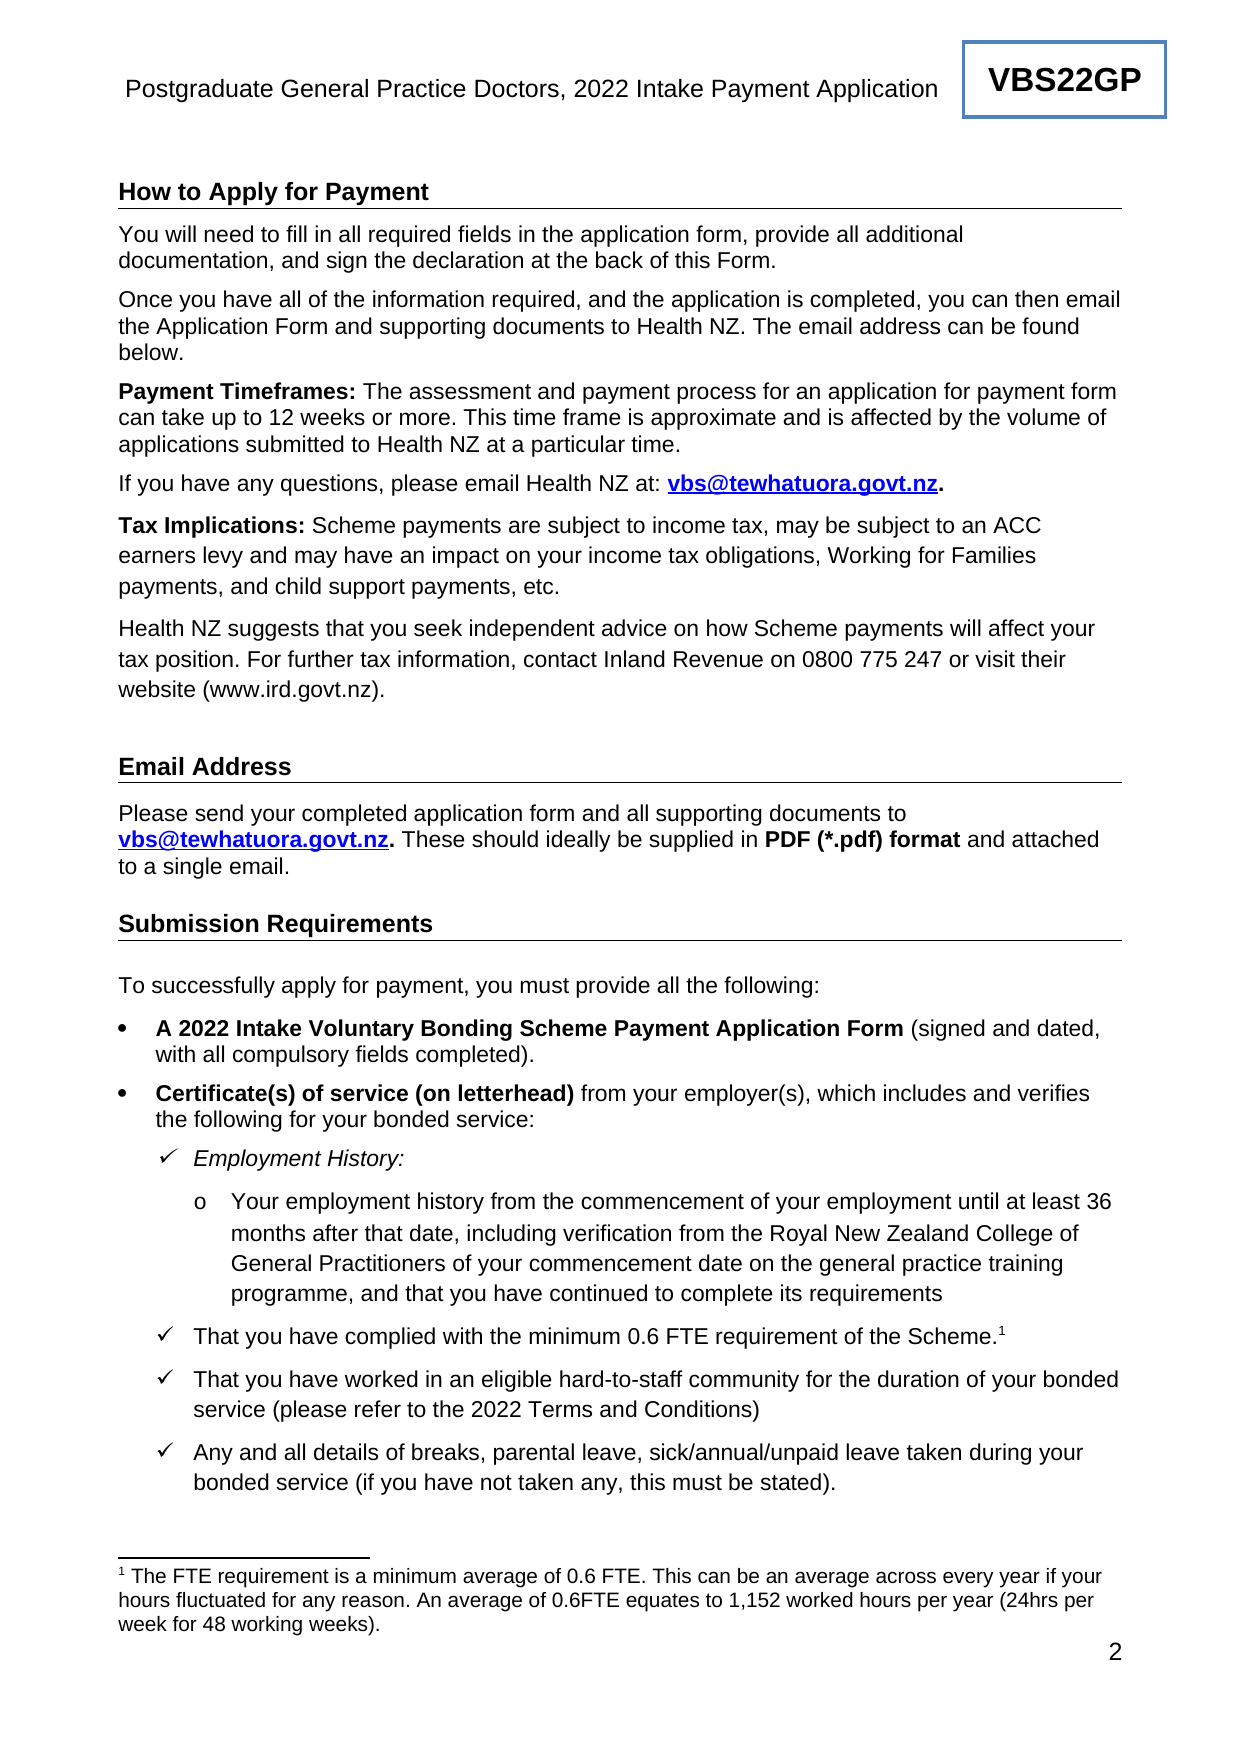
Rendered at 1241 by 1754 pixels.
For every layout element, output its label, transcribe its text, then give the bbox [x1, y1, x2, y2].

text If you have any questions, please email Health NZ at: vbs@tewhatuora.govt.nz. [118, 469, 1122, 496]
subtitle Submission Requirements [118, 909, 1122, 940]
text To successfully apply for payment, you must provide all the following: [118, 972, 1122, 998]
text Once you have all of the information required, and the application is completed, you can then email the Application Form and supporting documents to Health NZ. The email address can be found below. [118, 286, 1122, 365]
list Any and all details of breaks, parental leave, sick/annual/unpaid leave taken during your bonded service (if you have not taken any, this must be stated). [156, 1439, 1122, 1495]
list That you have worked in an eligible hard-to-staff community for the duration of your bonded service (please refer to the 2022 Terms and Conditions) [156, 1366, 1122, 1422]
list Certificate(s) of service (on letterhead) from your employer(s), which includes and verifies the following for your bonded service: [118, 1080, 1122, 1132]
text Please send your completed application form and all supporting documents to vbs@tewhatuora.govt.nz. These should ideally be supplied in PDF (*.pdf) format and attached to a single email. [118, 800, 1122, 879]
subtitle How to Apply for Payment [118, 177, 1122, 208]
text Health NZ suggests that you seek independent advice on how Scheme payments will affect your tax position. For further tax information, contact Inland Revenue on 0800 775 247 or visit their website (www.ird.govt.nz). [118, 615, 1122, 702]
text You will need to fill in all required fields in the application form, provide all additional documentation, and sign the declaration at the back of this Form. [118, 221, 1122, 274]
list That you have complied with the minimum 0.6 FTE requirement of the Scheme. [156, 1323, 1122, 1349]
list Your employment history from the commencement of your employment until at least 36 months after that date, including verification from the Royal New Zealand College of General Practitioners of your commencement date on the general practice training programme, and that you have continued to complete its requirements [193, 1188, 1122, 1307]
text Tax Implications: Scheme payments are subject to income tax, may be subject to an ACC earners levy and may have an impact on your income tax obligations, Working for Families payments, and child support payments, etc. [118, 512, 1122, 599]
list Employment History: [156, 1145, 1122, 1171]
text Payment Timeframes: The assessment and payment process for an application for payment form can take up to 12 weeks or more. This time frame is approximate and is affected by the volume of applications submitted to Health NZ at a particular time. [118, 378, 1122, 457]
subtitle Email Address [118, 751, 1122, 782]
list A 2022 Intake Voluntary Bonding Scheme Payment Application Form (signed and dated, with all compulsory fields completed). [118, 1014, 1122, 1067]
